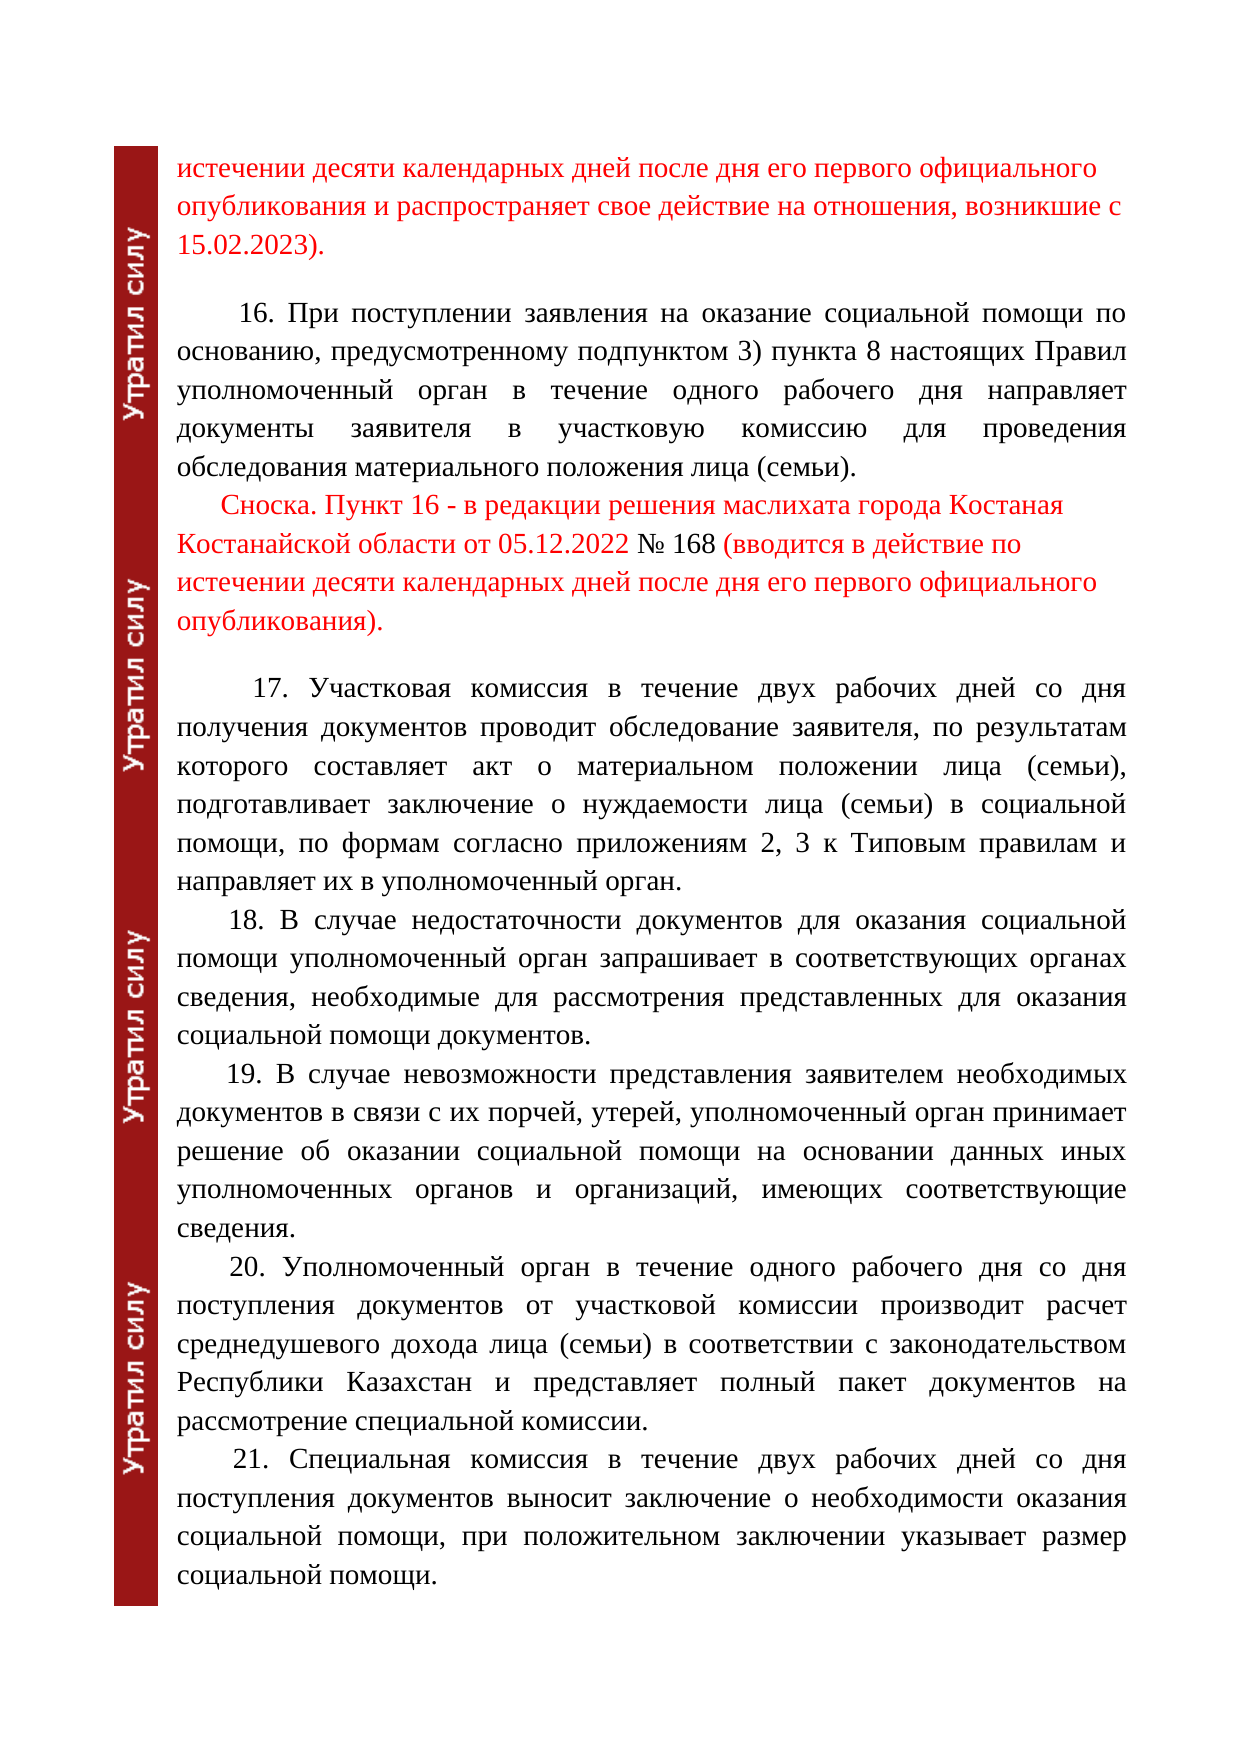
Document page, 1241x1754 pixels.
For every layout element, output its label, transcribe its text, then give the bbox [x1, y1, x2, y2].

picture [114, 482, 158, 487]
text 17. Участковая комиссия в течение двух рабочих дней со дня получения документов проводит обследование заявителя, по результатам которого составляет акт о материальном положении лица (семьи), подготавливает заключение о нуждаемости лица (семьи) в социальной помощи, по формам согласно приложениям 2, 3 к Типовым правилам и направляет их в уполномоченный орган. [112, 671, 1128, 897]
picture [114, 1244, 158, 1249]
text 16. При поступлении заявления на оказание социальной помощи по основанию, предусмотренному подпунктом 3) пункта 8 настоящих Правил уполномоченный орган в течение одного рабочего дня направляет документы заявителя в участковую комиссию для проведения обследования материального положения лица (семьи). [112, 295, 1128, 482]
picture [114, 667, 158, 671]
text 21. Специальная комиссия в течение двух рабочих дней со дня поступления документов выносит заключение о необходимости оказания социальной помощи, при положительном заключении указывает размер социальной помощи. [112, 1441, 1128, 1591]
picture [114, 897, 158, 902]
picture [114, 1591, 158, 1606]
text 20. Уполномоченный орган в течение одного рабочего дня со дня поступления документов от участковой комиссии производит расчет среднедушевого дохода лица (семьи) в соответствии с законодательством Республики Казахстан и представляет полный пакет документов на рассмотрение специальной комиссии. [112, 1249, 1128, 1436]
picture [114, 1436, 158, 1441]
picture [114, 1051, 158, 1056]
text Сноска. Пункт 16 - в редакции решения маслихата города Костаная Костанайской области от 05.12.2022 № 168 (вводится в действие по истечении десяти календарных дней после дня его первого официального опубликования). [112, 487, 1128, 667]
text 18. В случае недостаточности документов для оказания социальной помощи уполномоченный орган запрашивает в соответствующих органах сведения, необходимые для рассмотрения представленных для оказания социальной помощи документов. [112, 902, 1128, 1051]
picture [114, 146, 158, 150]
picture [114, 291, 158, 295]
text 19. В случае невозможности представления заявителем необходимых документов в связи с их порчей, утерей, уполномоченный орган принимает решение об оказании социальной помощи на основании данных иных уполномоченных органов и организаций, имеющих соответствующие сведения. [112, 1056, 1128, 1244]
